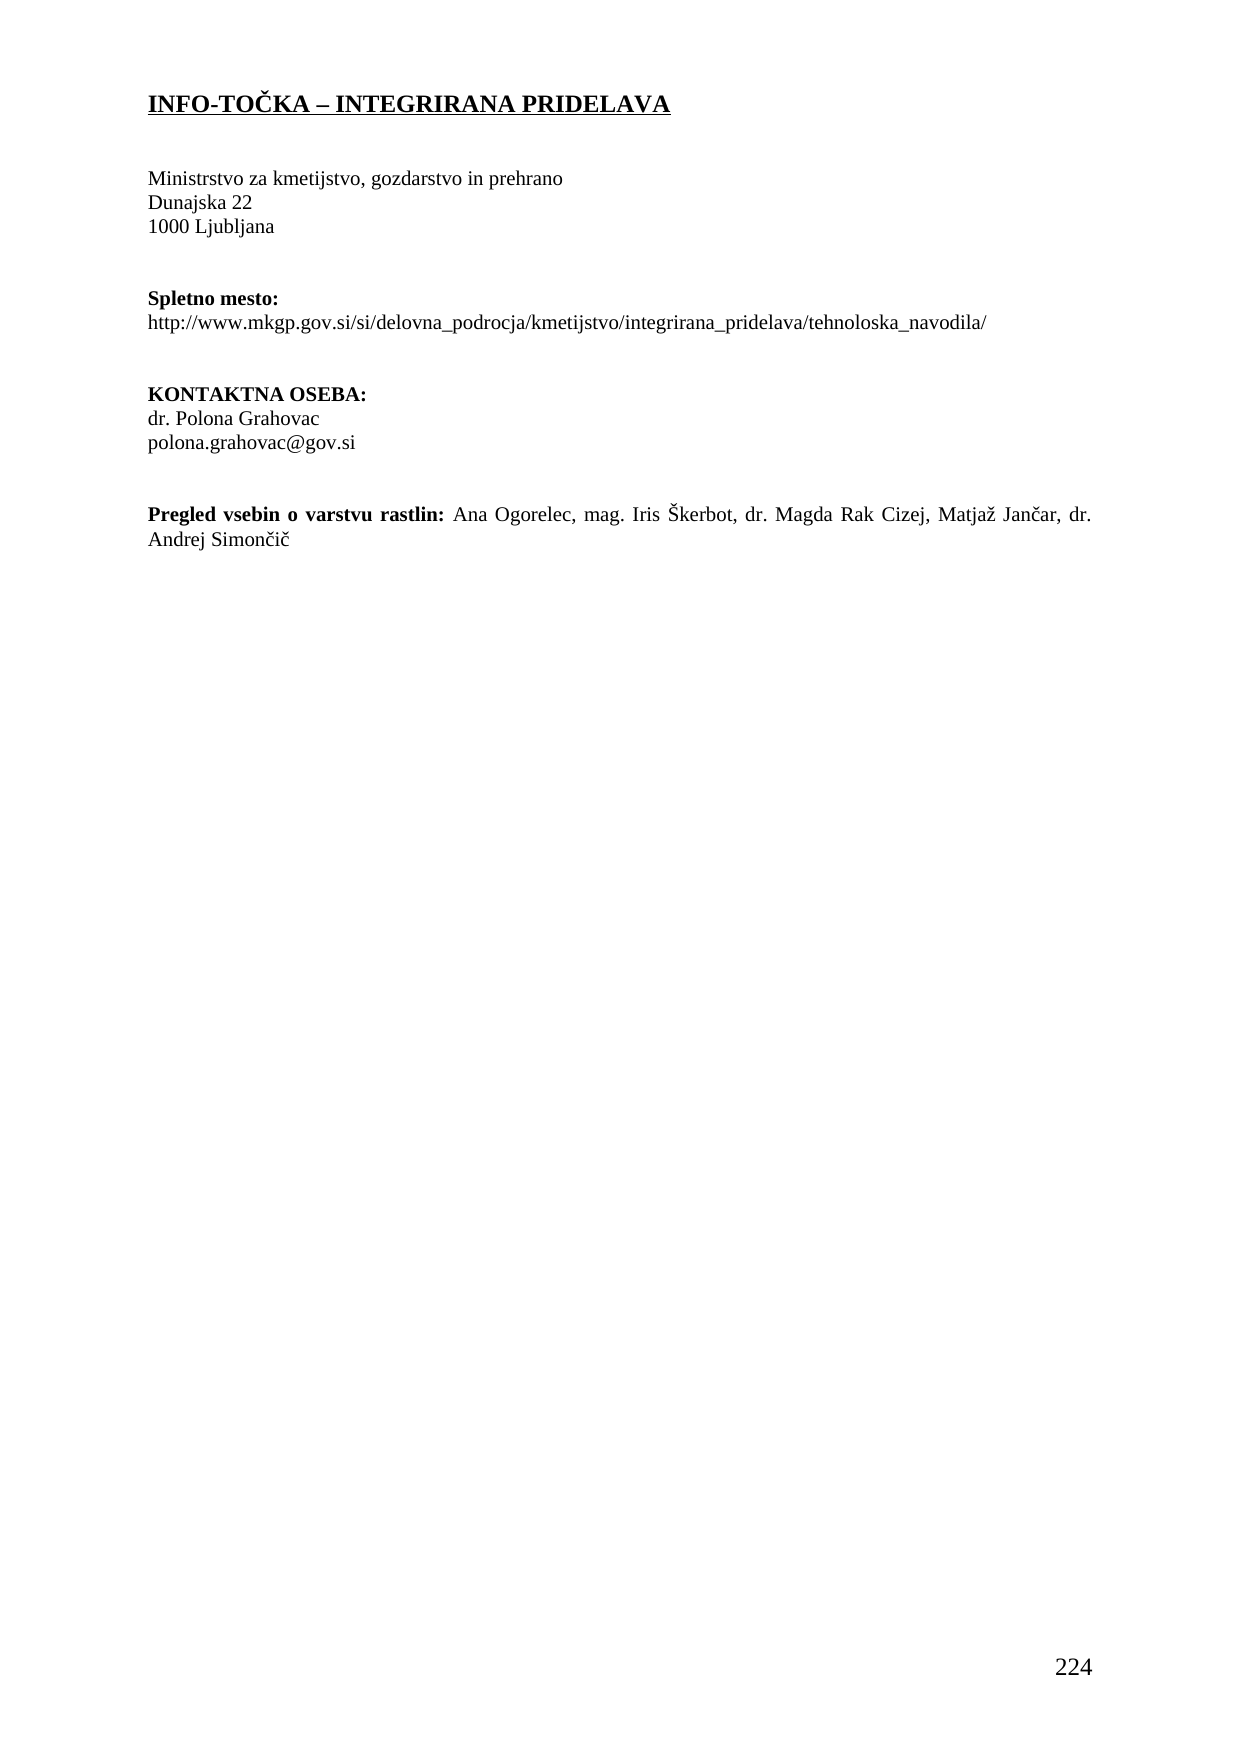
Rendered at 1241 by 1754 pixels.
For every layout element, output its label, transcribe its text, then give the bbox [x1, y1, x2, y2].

text polona.grahovac@gov.si [148, 430, 1092, 454]
text Dunajska 22 [148, 189, 1092, 214]
text KONTAKTNA OSEBA: [148, 382, 1092, 406]
text Pregled vsebin o varstvu rastlin: Ana Ogorelec, mag. Iris Škerbot, dr. Magda Rak Cizej, Matjaž Jančar, dr. Andrej Simončič [148, 502, 1092, 551]
text http://www.mkgp.gov.si/si/delovna_podrocja/kmetijstvo/integrirana_pridelava/tehnoloska_navodila/ [148, 310, 1092, 334]
text 1000 Ljubljana [148, 214, 1092, 238]
text Ministrstvo za kmetijstvo, gozdarstvo in prehrano [148, 166, 1092, 189]
text dr. Polona Grahovac [148, 406, 1092, 430]
text Spletno mesto: [148, 286, 1092, 310]
subtitle INFO-TOČKA – INTEGRIRANA PRIDELAVA [148, 89, 1092, 117]
